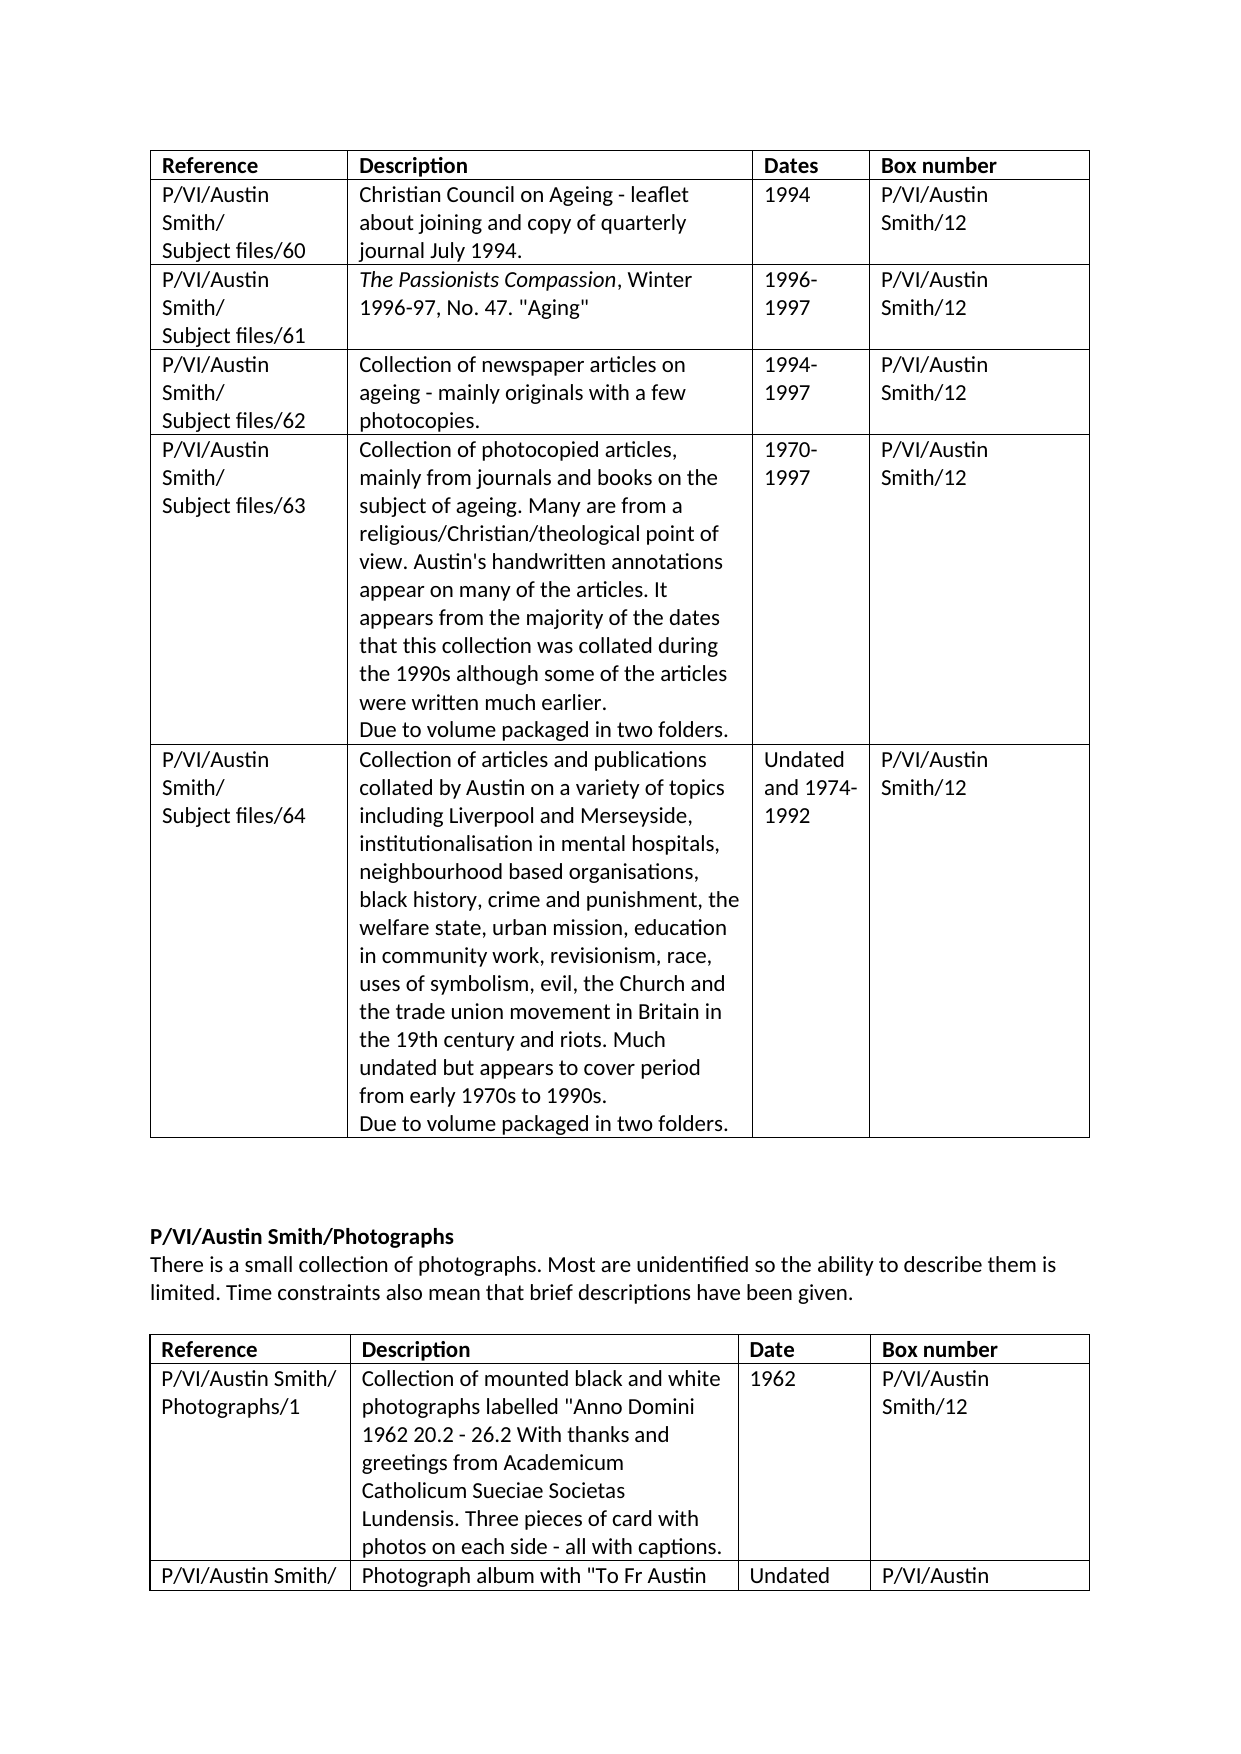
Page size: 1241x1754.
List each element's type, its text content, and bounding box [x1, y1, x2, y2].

table_cell Collection of newspaper articles on ageing - mainly originals with a few photocopies. [348, 350, 752, 434]
table_header Reference [151, 151, 347, 179]
table_cell 1962 [739, 1364, 870, 1560]
table_cell 1970-1997 [753, 435, 869, 744]
table_cell The Passionists Compassion, Winter 1996-97, No. 47. "Aging" [348, 265, 752, 349]
table_header Description [351, 1335, 738, 1363]
table_cell P/VI/Austin Smith/12 [870, 435, 1089, 744]
table_cell P/VI/Austin Smith/12 [871, 1364, 1089, 1560]
table_header Date [739, 1335, 870, 1363]
table_cell 1996-1997 [753, 265, 869, 349]
table_cell P/VI/Austin Smith/ Subject files/63 [151, 435, 347, 744]
table_cell 1994-1997 [753, 350, 869, 434]
table_cell P/VI/Austin Smith/ Subject files/61 [151, 265, 347, 349]
table_cell P/VI/Austin Smith/ Subject files/60 [151, 180, 347, 264]
table_header Reference [151, 1335, 350, 1363]
table_header Dates [753, 151, 869, 179]
table_cell Collection of mounted black and white photographs labelled "Anno Domini 1962 20.2 - 26.2 With thanks and greetings from Academicum Catholicum Sueciae Societas Lundensis. Three pieces of card with photos on each side - all with captions. [351, 1364, 738, 1560]
table_header Description [348, 151, 752, 179]
table_header Box number [871, 1335, 1089, 1363]
table_cell P/VI/Austin Smith/12 [870, 745, 1089, 1137]
table_cell P/VI/Austin Smith/ Subject files/62 [151, 350, 347, 434]
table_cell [739, 1561, 870, 1589]
table_cell P/VI/Austin Smith/12 [870, 350, 1089, 434]
text P/VI/Austin Smith/Photographs [150, 1222, 1090, 1250]
table_header Box number [870, 151, 1089, 179]
table_cell Collection of photocopied articles, mainly from journals and books on the subject of ageing. Many are from a religious/Christian/theological point of view. Austin's handwritten annotations appear on many of the articles. It appears from the majority of the dates that this collection was collated during the 1990s although some of the articles were written much earlier. Due to volume packaged in two folders. [348, 435, 752, 744]
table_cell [871, 1561, 1089, 1589]
table_cell 1994 [753, 180, 869, 264]
table_cell Undated and 1974-1992 [753, 745, 869, 1137]
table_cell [151, 1561, 350, 1589]
table_cell P/VI/Austin Smith/ Photographs/1 [151, 1364, 350, 1560]
table_cell Christian Council on Ageing - leaflet about joining and copy of quarterly journal July 1994. [348, 180, 752, 264]
table_cell P/VI/Austin Smith/12 [870, 180, 1089, 264]
table_cell P/VI/Austin Smith/ Subject files/64 [151, 745, 347, 1137]
table_cell P/VI/Austin Smith/12 [870, 265, 1089, 349]
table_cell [351, 1561, 738, 1589]
table_cell Collection of articles and publications collated by Austin on a variety of topics including Liverpool and Merseyside, institutionalisation in mental hospitals, neighbourhood based organisations, black history, crime and punishment, the welfare state, urban mission, education in community work, revisionism, race, uses of symbolism, evil, the Church and the trade union movement in Britain in the 19th century and riots. Much undated but appears to cover period from early 1970s to 1990s. Due to volume packaged in two folders. [348, 745, 752, 1137]
text There is a small collection of photographs. Most are unidentified so the ability to describe them is limited. Time constraints also mean that brief descriptions have been given. [150, 1250, 1090, 1306]
